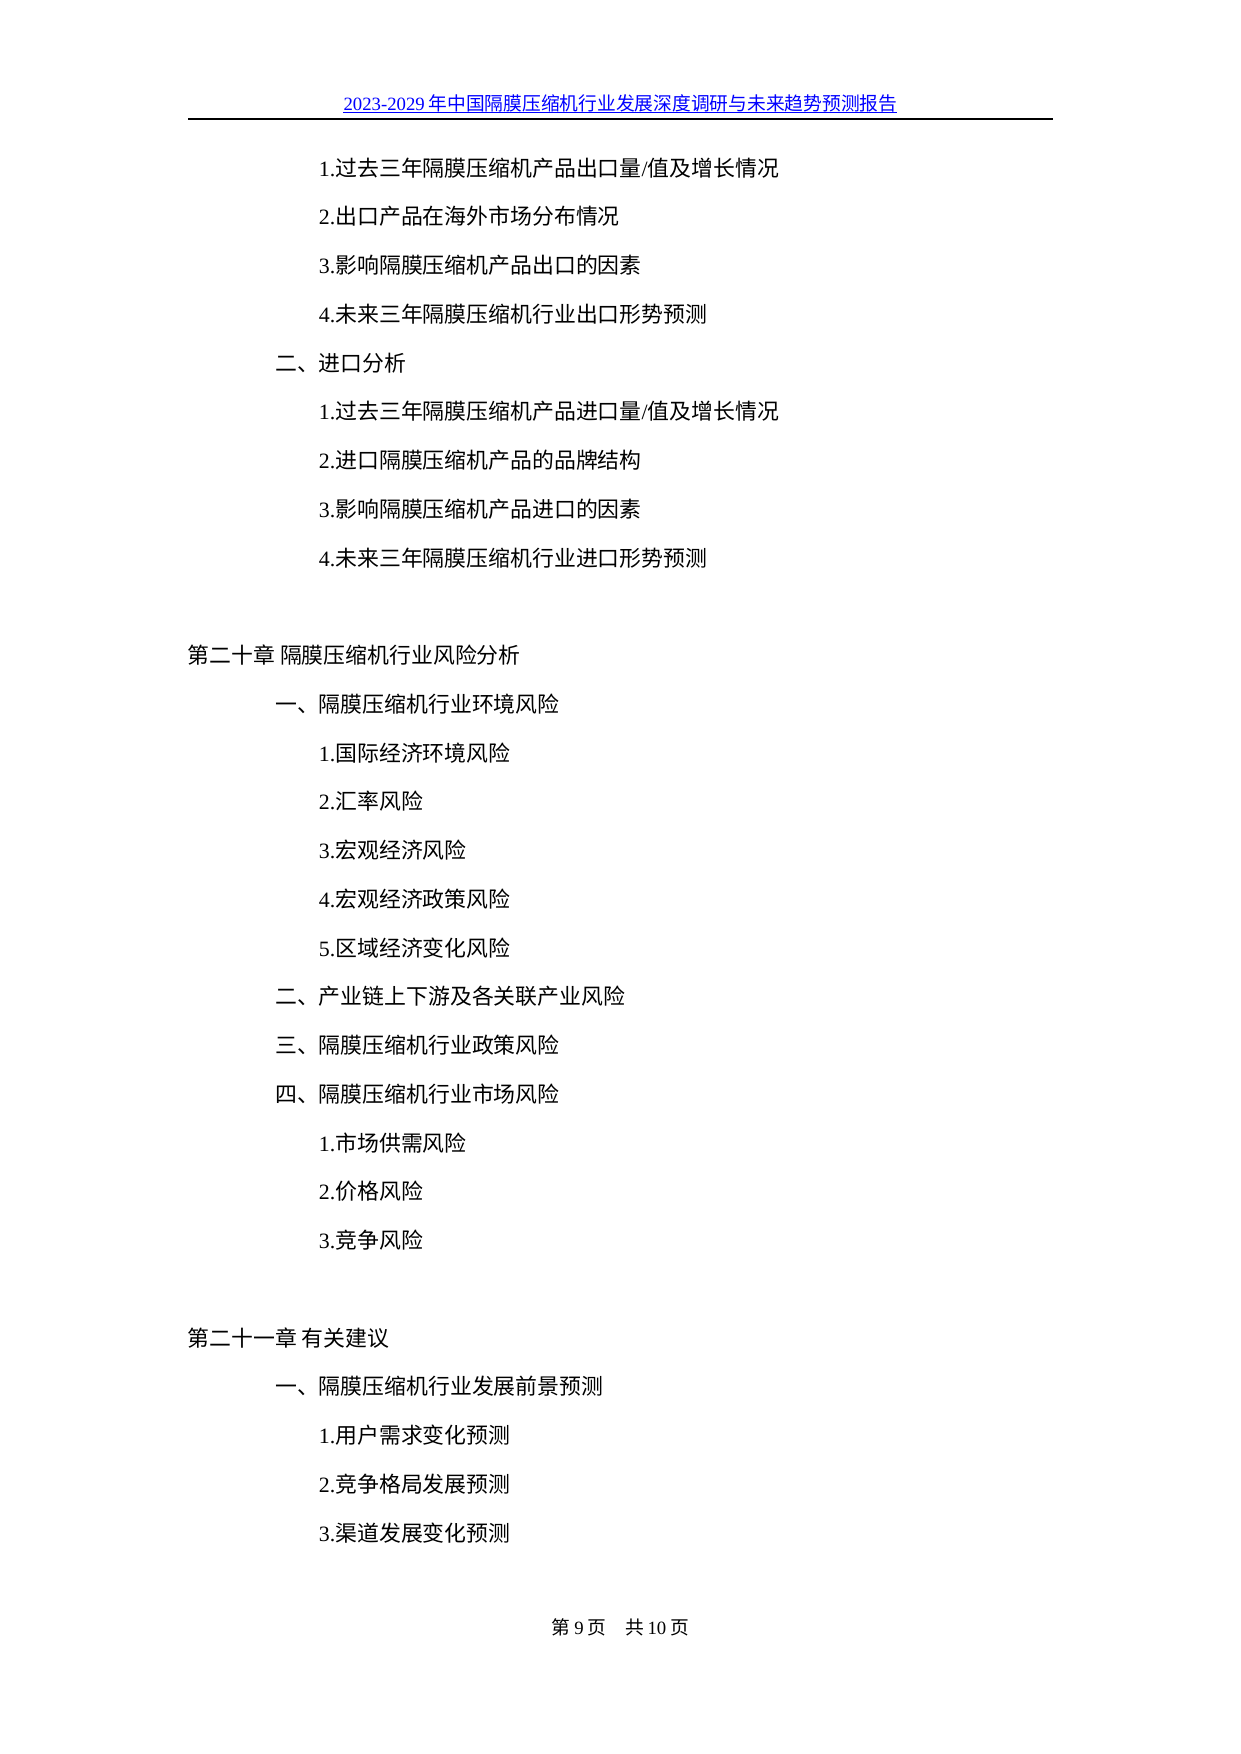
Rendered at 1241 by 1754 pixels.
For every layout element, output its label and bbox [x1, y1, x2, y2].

text [187, 150, 1053, 1548]
